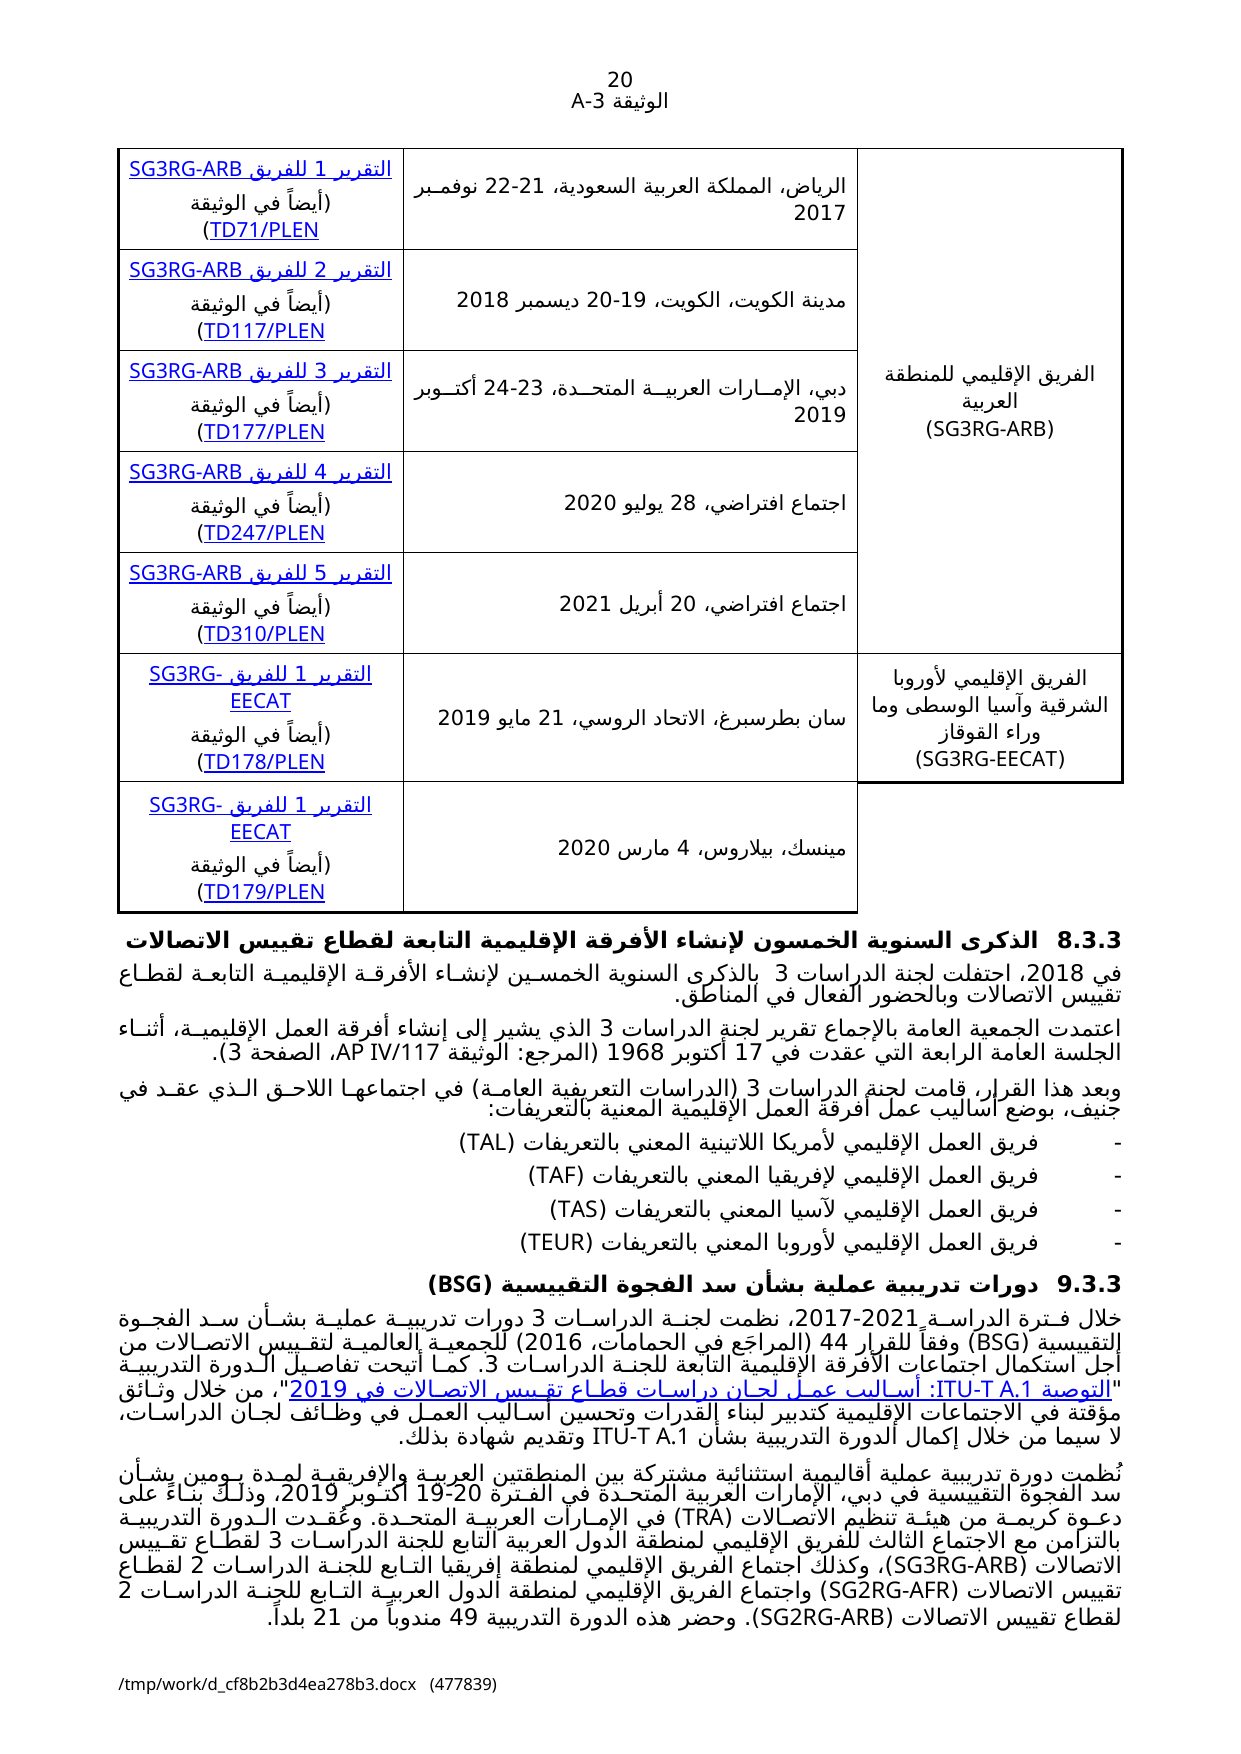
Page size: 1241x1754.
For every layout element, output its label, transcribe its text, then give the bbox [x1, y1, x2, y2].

table_cell التقرير 4 للفريق SG3RG-ARB (أيضاً في الوثيقة TD247/PLEN) [120, 452, 403, 552]
table_cell التقرير 1 للفريق SG3RG-ARB (أيضاً في الوثيقة TD71/PLEN) [120, 149, 403, 249]
table_cell سان بطرسبرغ، الاتحاد الروسي، 21 مايو 2019 [404, 654, 857, 781]
text - فريق العمل الإقليمي لإفريقيا المعني بالتعريفات (TAF) [118, 1164, 1122, 1189]
table_cell مينسك، بيلاروس، 4 مارس 2020 [404, 782, 857, 911]
text خلال فترة الدراسة 2021-2017، نظمت لجنة الدراسات 3 دورات تدريبية عملية بشأن سد الفجوة التقييسية (BSG) وفقاً للقرار 44 (المراجَع في الحمامات، 2016) للجمعية العالمية لتقييس الاتصالات من أجل استكمال اجتماعات الأفرقة الإقليمية التابعة للجنة الدراسات 3. كما أتيحت تفاصيل الدورة التدريبية "التوصية ITU-T A.1: أساليب عمل لجان دراسات قطاع تقييس الاتصالات في 2019"، من خلال وثائق مؤقتة في الاجتماعات الإقليمية كتدبير لبناء القدرات وتحسين أساليب العمل في وظائف لجان الدراسات، لا سيما من خلال إكمال الدورة التدريبية بشأن ITU-T A.1 وتقديم شهادة بذلك. [118, 1310, 1122, 1451]
table_cell الفريق الإقليمي للمنطقة العربية (SG3RG-ARB) [858, 149, 1121, 653]
table_cell التقرير 3 للفريق SG3RG-ARB (أيضاً في الوثيقة TD177/PLEN) [120, 351, 403, 451]
table_cell الفريق الإقليمي لأوروبا الشرقية وآسيا الوسطى وما وراء القوقاز (SG3RG-EECAT) [858, 654, 1121, 781]
table_cell دبي، الإمارات العربية المتحدة، 23-24 أكتوبر 2019 [404, 351, 857, 451]
text - فريق العمل الإقليمي لآسيا المعني بالتعريفات (TAS) [118, 1197, 1122, 1222]
table_cell مدينة الكويت، الكويت، 19-20 ديسمبر 2018 [404, 250, 857, 350]
text - فريق العمل الإقليمي لأمريكا اللاتينية المعني بالتعريفات (TAL) [118, 1131, 1122, 1156]
subtitle 9.3.3 دورات تدريبية عملية بشأن سد الفجوة التقييسية (BSG) [118, 1272, 1122, 1297]
table_cell الرياض، المملكة العربية السعودية، 21-22 نوفمبر 2017 [404, 149, 857, 249]
text - فريق العمل الإقليمي لأوروبا المعني بالتعريفات (TEUR) [118, 1231, 1122, 1256]
table_cell اجتماع افتراضي، 28 يوليو 2020 [404, 452, 857, 552]
table_cell التقرير 1 للفريق SG3RG-EECAT (أيضاً في الوثيقة TD179/PLEN) [120, 782, 403, 911]
text في 2018، احتفلت لجنة الدراسات 3 بالذكرى السنوية الخمسين لإنشاء الأفرقة الإقليمية التابعة لقطاع تقييس الاتصالات وبالحضور الفعال في المناطق. [118, 965, 722, 1007]
table_cell التقرير 2 للفريق SG3RG-ARB (أيضاً في الوثيقة TD117/PLEN) [120, 250, 403, 350]
table_cell التقرير 5 للفريق SG3RG-ARB (أيضاً في الوثيقة TD310/PLEN) [120, 553, 403, 653]
table_cell اجتماع افتراضي، 20 أبريل 2021 [404, 553, 857, 653]
table_cell التقرير 1 للفريق SG3RG-EECAT (أيضاً في الوثيقة TD178/PLEN) [120, 654, 403, 781]
text وبعد هذا القرار، قامت لجنة الدراسات 3 (الدراسات التعريفية العامة) في اجتماعها اللاحق الذي عقد في جنيف، بوضع أساليب عمل أفرقة العمل الإقليمية المعنية بالتعريفات: [118, 1079, 1122, 1122]
text اعتمدت الجمعية العامة بالإجماع تقرير لجنة الدراسات 3 الذي يشير إلى إنشاء أفرقة العمل الإقليمية، أثناء الجلسة العامة الرابعة التي عقدت في 17 أكتوبر 1968 (المرجع: الوثيقة AP IV/117، الصفحة 3). [118, 1020, 1122, 1067]
text في 2018، احتفلت لجنة الدراسات 3 بالذكرى السنوية الخمسين لإنشاء الأفرقة الإقليمية التابعة لقطاع تقييس الاتصالات وبالحضور الفعال في المناطق. [693, 965, 1122, 1007]
text نُظمت دورة تدريبية عملية أقاليمية استثنائية مشتركة بين المنطقتين العربية والإفريقية لمدة يومين بشأن سد الفجوة التقييسية في دبي، الإمارات العربية المتحدة في الفترة 20-19 أكتوبر 2019، وذلك بناءً على دعوة كريمة من هيئة تنظيم الاتصالات (TRA) في الإمارات العربية المتحدة. وعُقدت الدورة التدريبية بالتزامن مع الاجتماع الثالث للفريق الإقليمي لمنطقة الدول العربية التابع للجنة الدراسات 3 لقطاع تقييس الاتصالات (SG3RG-ARB)، وكذلك اجتماع الفريق الإقليمي لمنطقة إفريقيا التابع للجنة الدراسات 2 لقطاع تقييس الاتصالات (SG2RG-AFR) واجتماع الفريق الإقليمي لمنطقة الدول العربية التابع للجنة الدراسات 2 لقطاع تقييس الاتصالات (SG2RG-ARB). وحضر هذه الدورة التدريبية 49 مندوباً من 21 بلداً. [118, 1464, 1122, 1632]
subtitle 8.3.3 الذكرى السنوية الخمسون لإنشاء الأفرقة الإقليمية التابعة لقطاع تقييس الاتصالات [118, 931, 845, 952]
